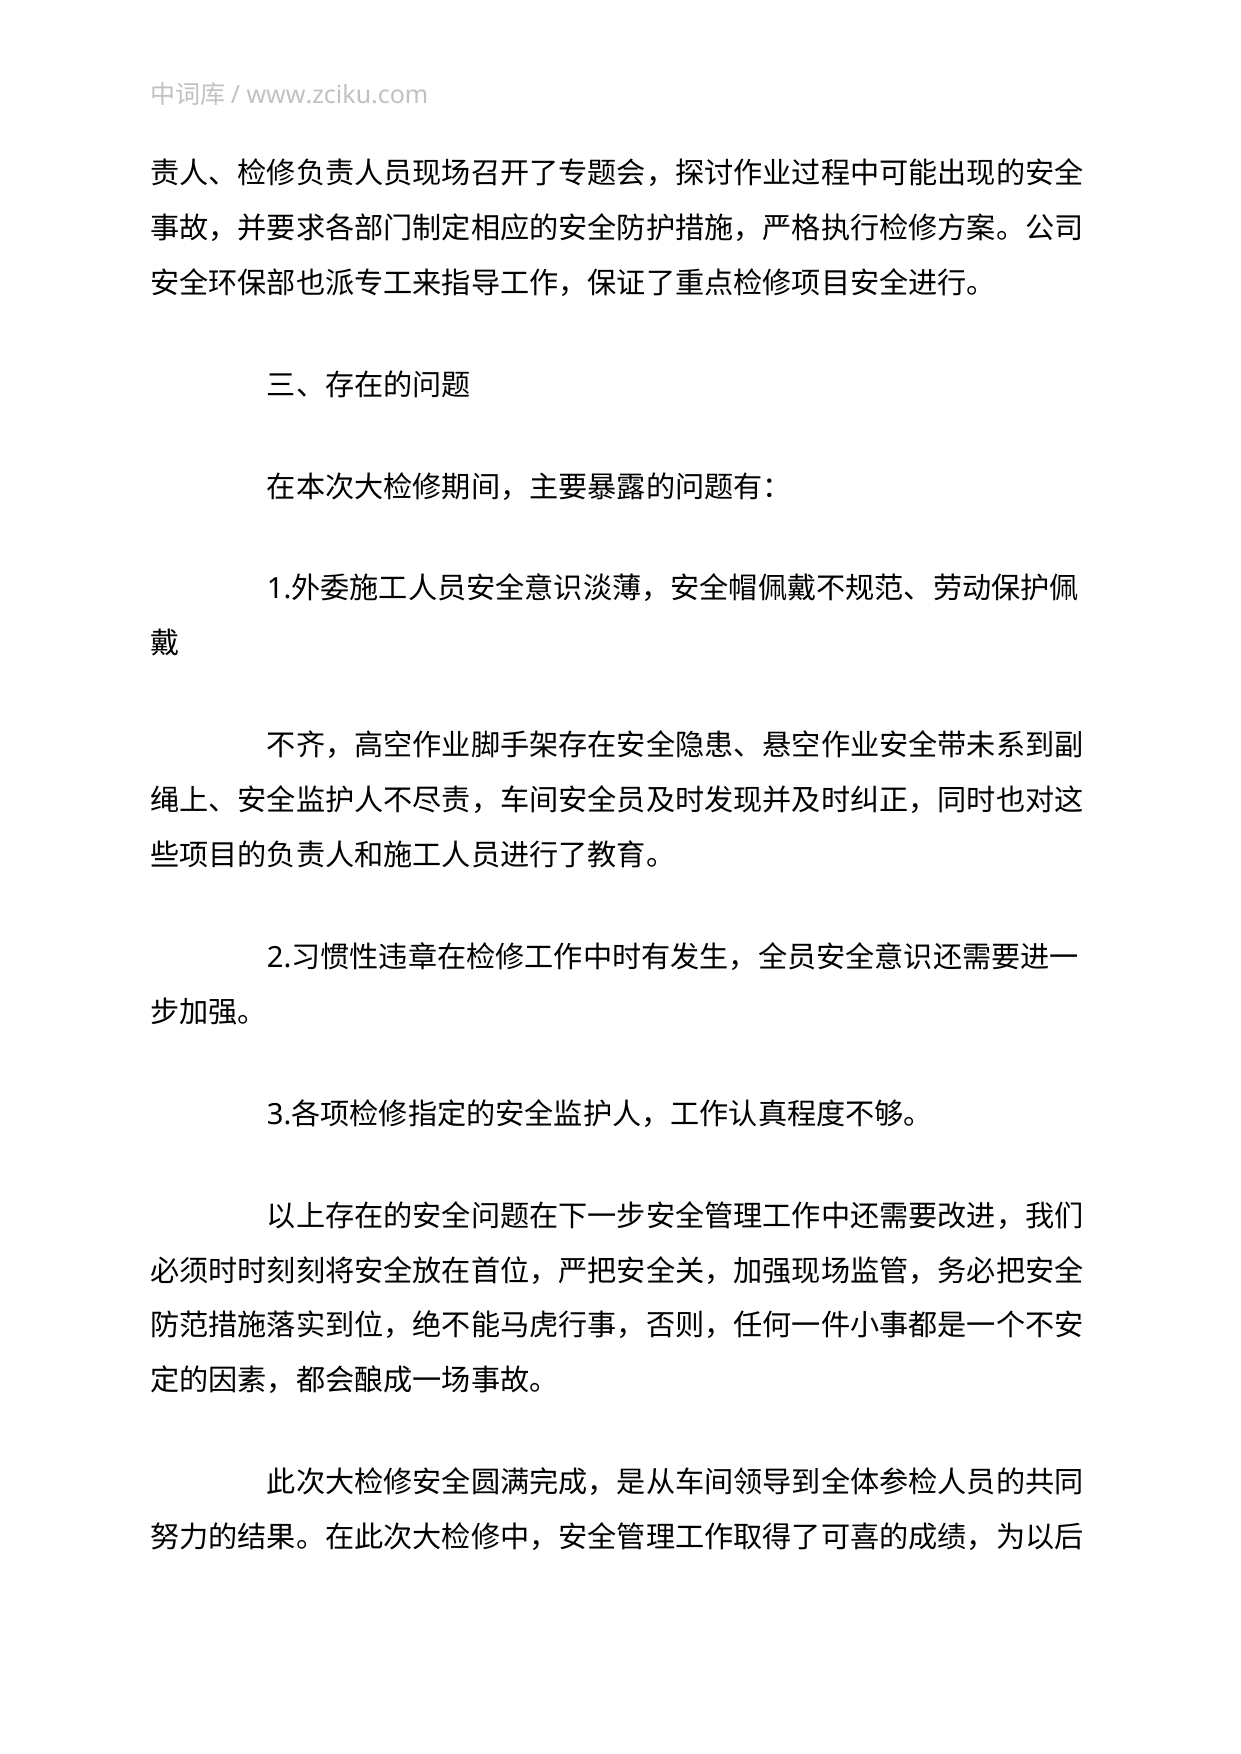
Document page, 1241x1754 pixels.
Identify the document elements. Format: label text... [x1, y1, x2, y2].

text 2.习惯性违章在检修工作中时有发生，全员安全意识还需要进一步加强。 [150, 933, 1090, 1031]
text 三、存在的问题 [150, 362, 1090, 404]
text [150, 150, 1090, 302]
text 以上存在的安全问题在下一步安全管理工作中还需要改进，我们必须时时刻刻将安全放在首位，严把安全关，加强现场监管，务必把安全防范措施落实到位，绝不能马虎行事，否则，任何一件小事都是一个不安定的因素，都会酿成一场事故。 [150, 1192, 1090, 1399]
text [150, 1459, 1090, 1556]
text 3.各项检修指定的安全监护人，工作认真程度不够。 [150, 1090, 1090, 1133]
text 不齐，高空作业脚手架存在安全隐患、悬空作业安全带未系到副绳上、安全监护人不尽责，车间安全员及时发现并及时纠正，同时也对这些项目的负责人和施工人员进行了教育。 [150, 722, 1090, 874]
text 1.外委施工人员安全意识淡薄，安全帽佩戴不规范、劳动保护佩戴 [150, 565, 1090, 662]
text 在本次大检修期间，主要暴露的问题有： [150, 463, 1090, 506]
